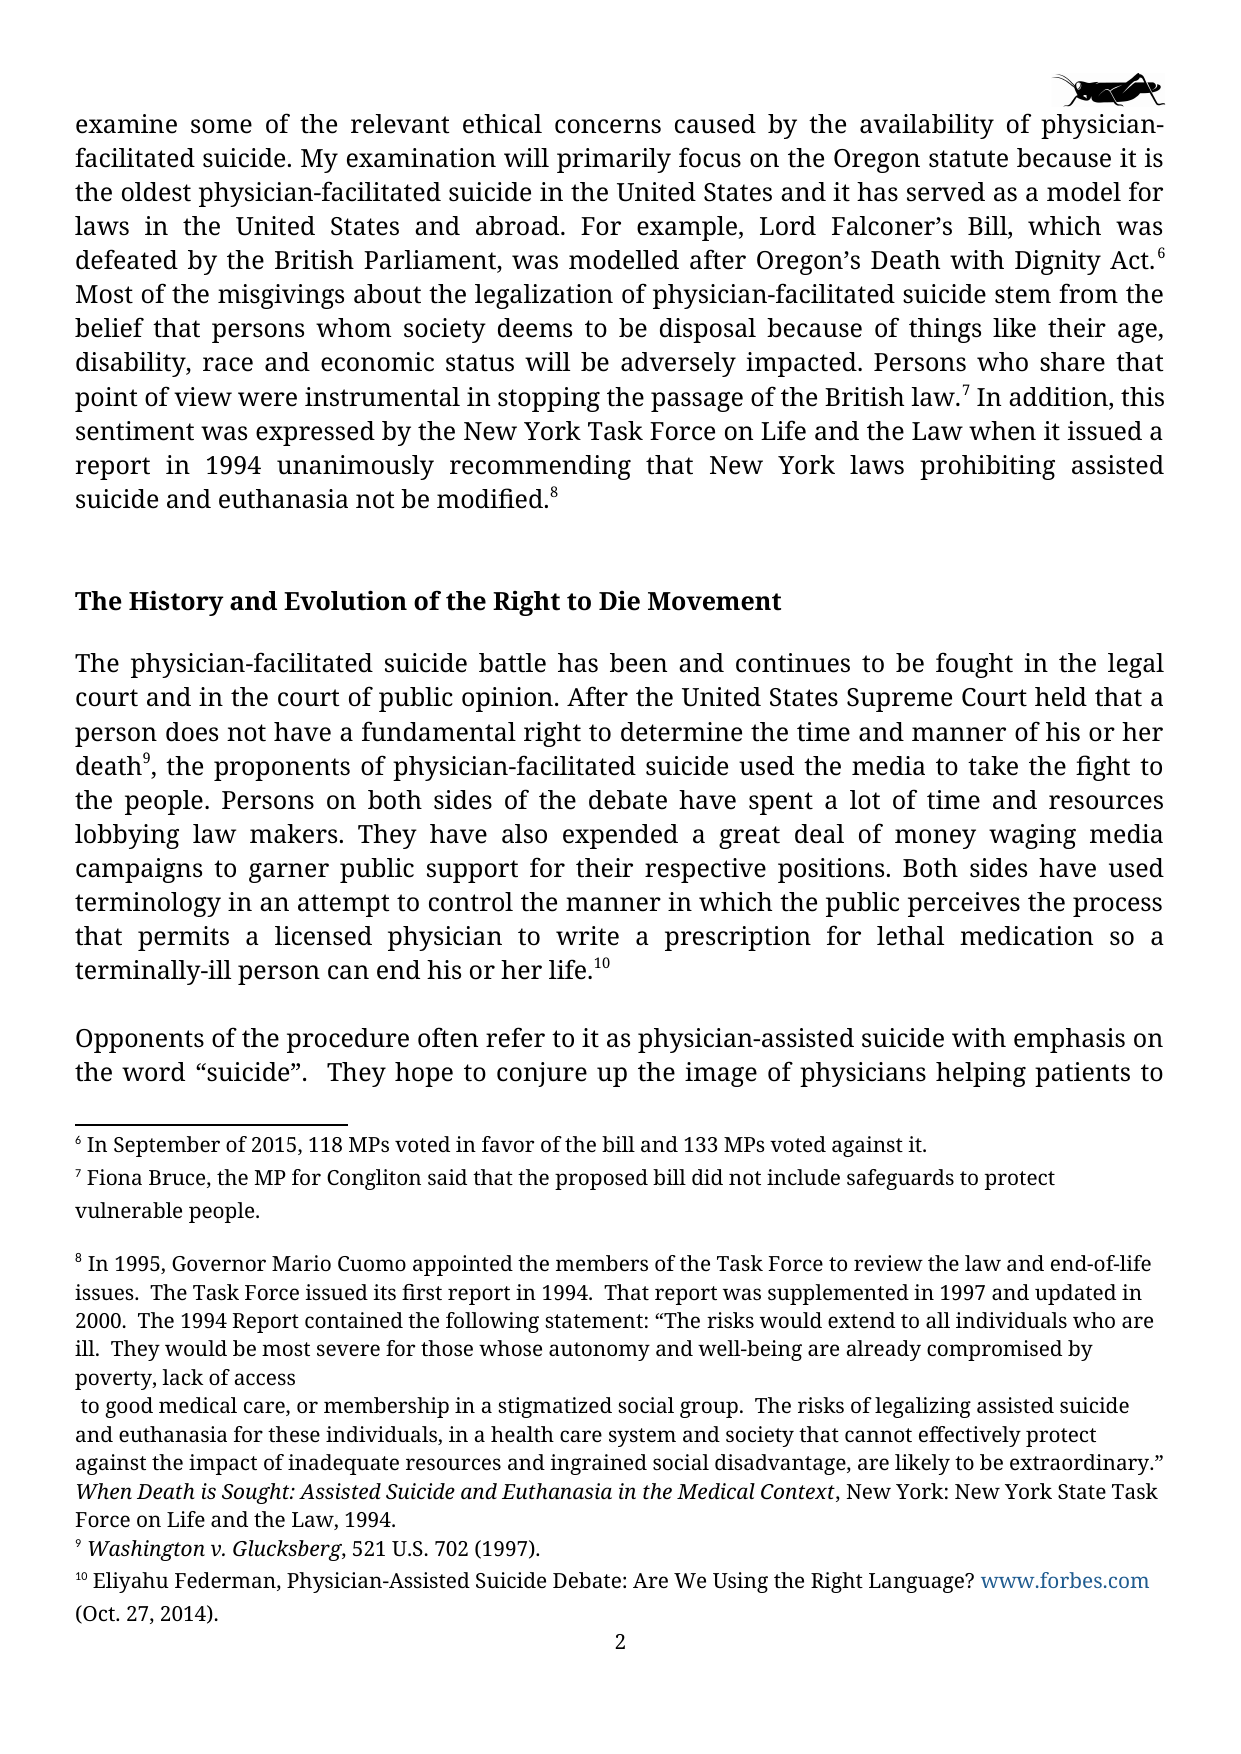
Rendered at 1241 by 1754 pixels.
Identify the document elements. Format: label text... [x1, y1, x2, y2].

text The physician-facilitated suicide battle has been and continues to be fought in the legal court and in the court of public opinion. After the United States Supreme Court held that a person does not have a fundamental right to determine the time and manner of his or her death, the proponents of physician-facilitated suicide used the media to take the fight to the people. Persons on both sides of the debate have spent a lot of time and resources lobbying law makers. They have also expended a great deal of money waging media campaigns to garner public support for their respective positions. Both sides have used terminology in an attempt to control the manner in which the public perceives the process that permits a licensed physician to write a prescription for lethal medication so a terminally-ill person can end his or her life. [75, 646, 1165, 987]
text The History and Evolution of the Right to Die Movement [75, 583, 1165, 618]
text Opponents of the procedure often refer to it as physician-assisted suicide with emphasis on the word “suicide”. They hope to conjure up the image of physicians helping patients to commit suicide. The word “suicide” has a negative connotation to most people. Historically, committing suicide was a criminal offense. The punishment was the denial of a proper burial for the deceased and the inability of the decedent’s family to inherit his or her property. Currently, persons who commit suicide may be denied the right to be buried in consecrated ground. Most states no longer classify suicide or attempted suicide as a crime. However most American states and some countries impose criminal liability on a person who aides or abets a suicide. Suicide clauses are included in some life insurance policies. Proponents of the procedure want it to be called physician-aided dying. Their objective is to get the public to see the physician as a comforter who is helping the patient to die with dignity. They argue that suicide is not involved because the patient is already dying; the physician’s action just hastens the dying process, so the patient can avoid unnecessary suffering. [75, 1021, 1165, 1089]
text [75, 107, 1165, 515]
picture [1051, 73, 1166, 107]
